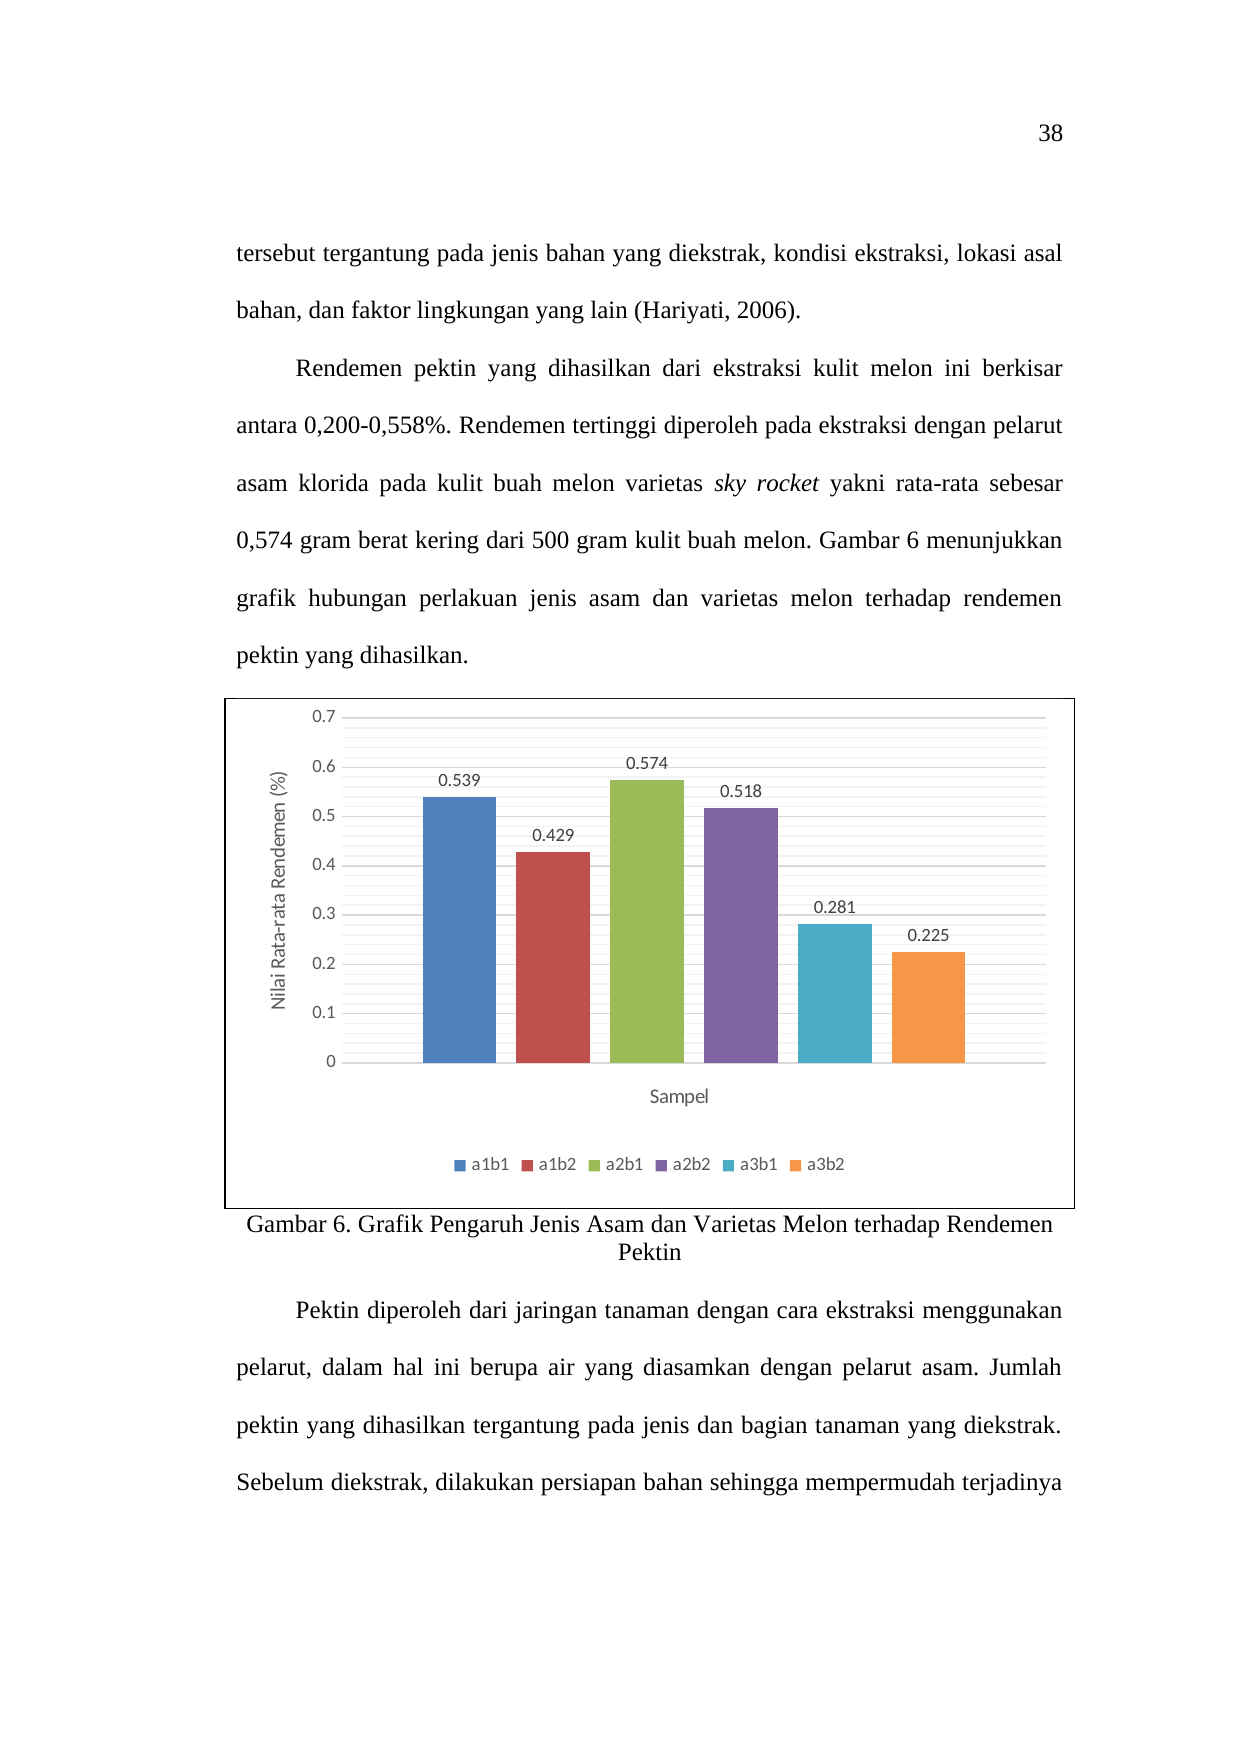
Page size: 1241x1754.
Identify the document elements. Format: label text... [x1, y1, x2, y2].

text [236, 238, 1063, 324]
text Gambar 6. Grafik Pengaruh Jenis Asam dan Varietas Melon terhadap Rendemen Pektin [236, 1209, 1063, 1266]
text Rendemen pektin yang dihasilkan dari ekstraksi kulit melon ini berkisar antara 0,200-0,558%. Rendemen tertinggi diperoleh pada ekstraksi dengan pelarut asam klorida pada kulit buah melon varietas sky rocket yakni rata-rata sebesar 0,574 gram berat kering dari 500 gram kulit buah melon. Gambar 6 menunjukkan grafik hubungan perlakuan jenis asam dan varietas melon terhadap rendemen pektin yang dihasilkan. [236, 353, 1063, 669]
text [236, 1295, 1063, 1496]
table_header [226, 699, 1074, 1208]
